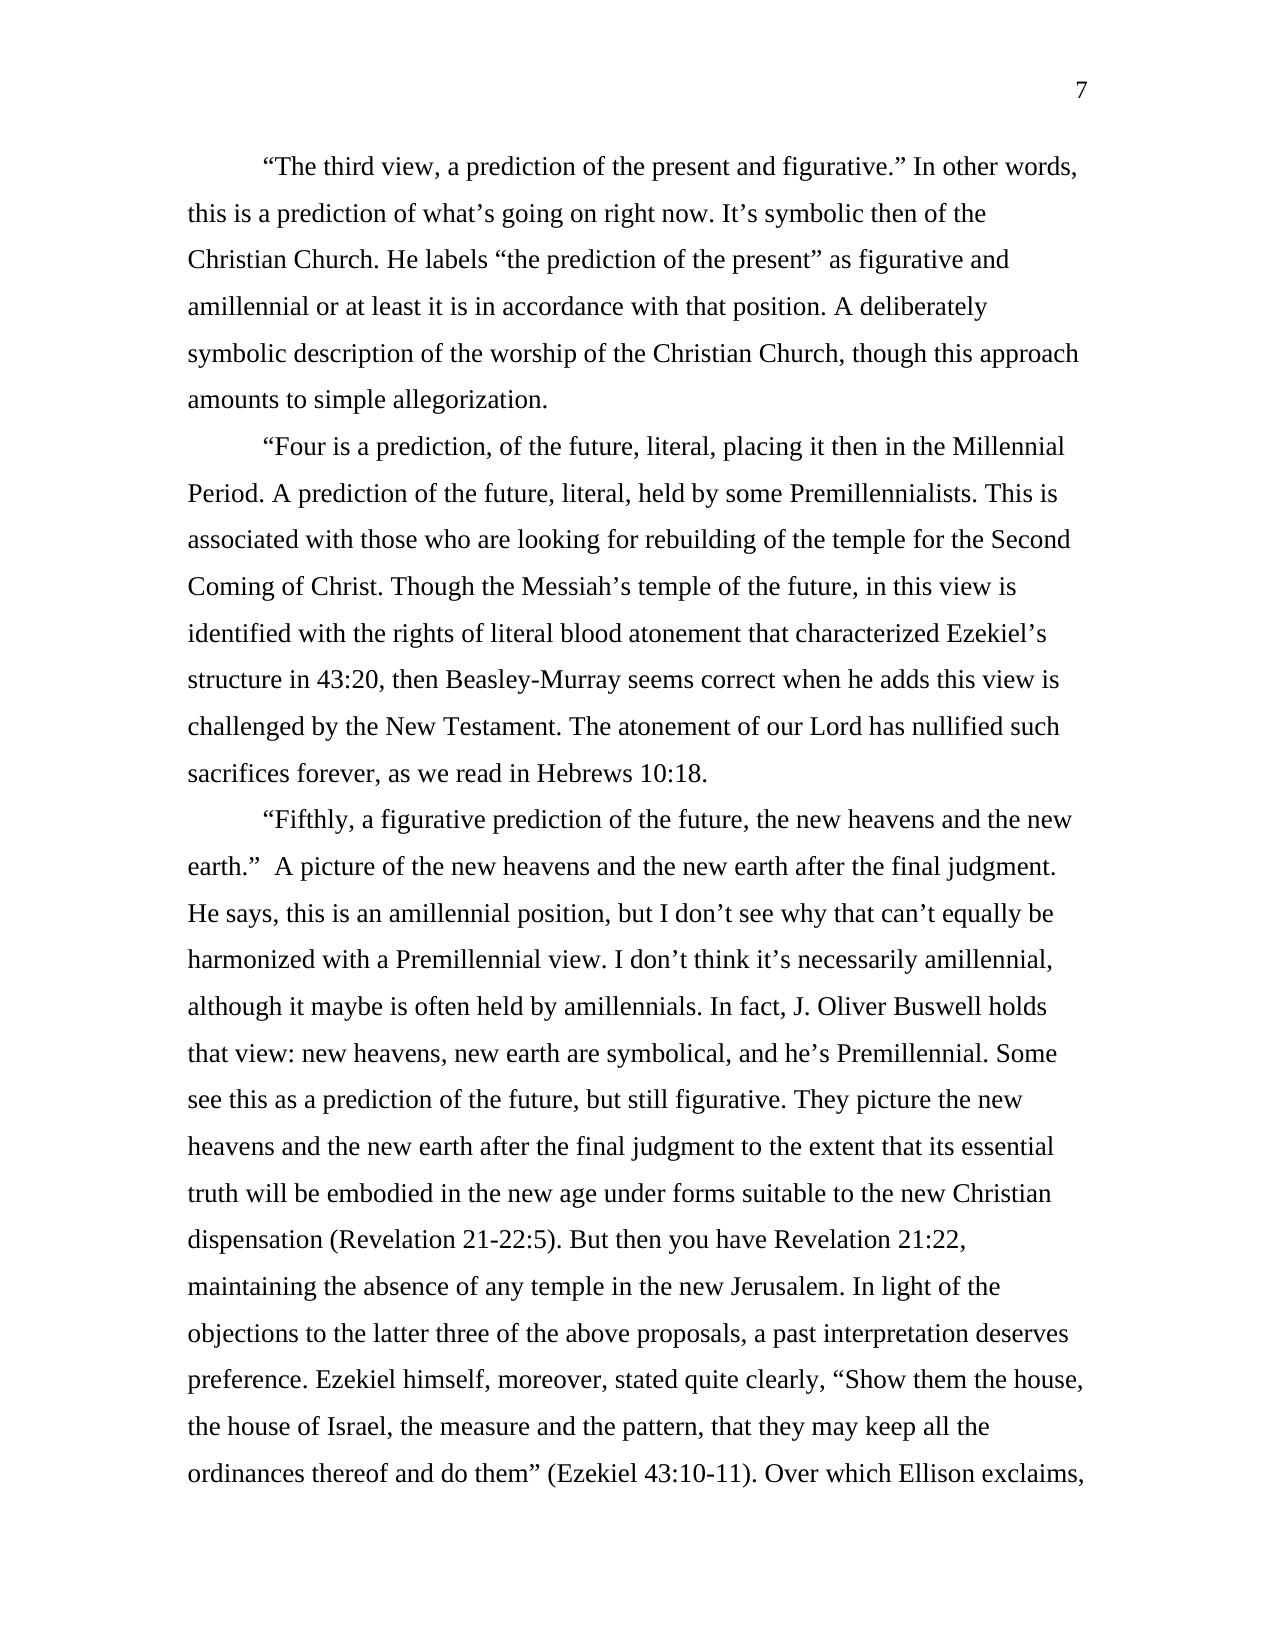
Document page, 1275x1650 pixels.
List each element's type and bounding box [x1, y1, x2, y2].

text [187, 150, 1087, 1488]
